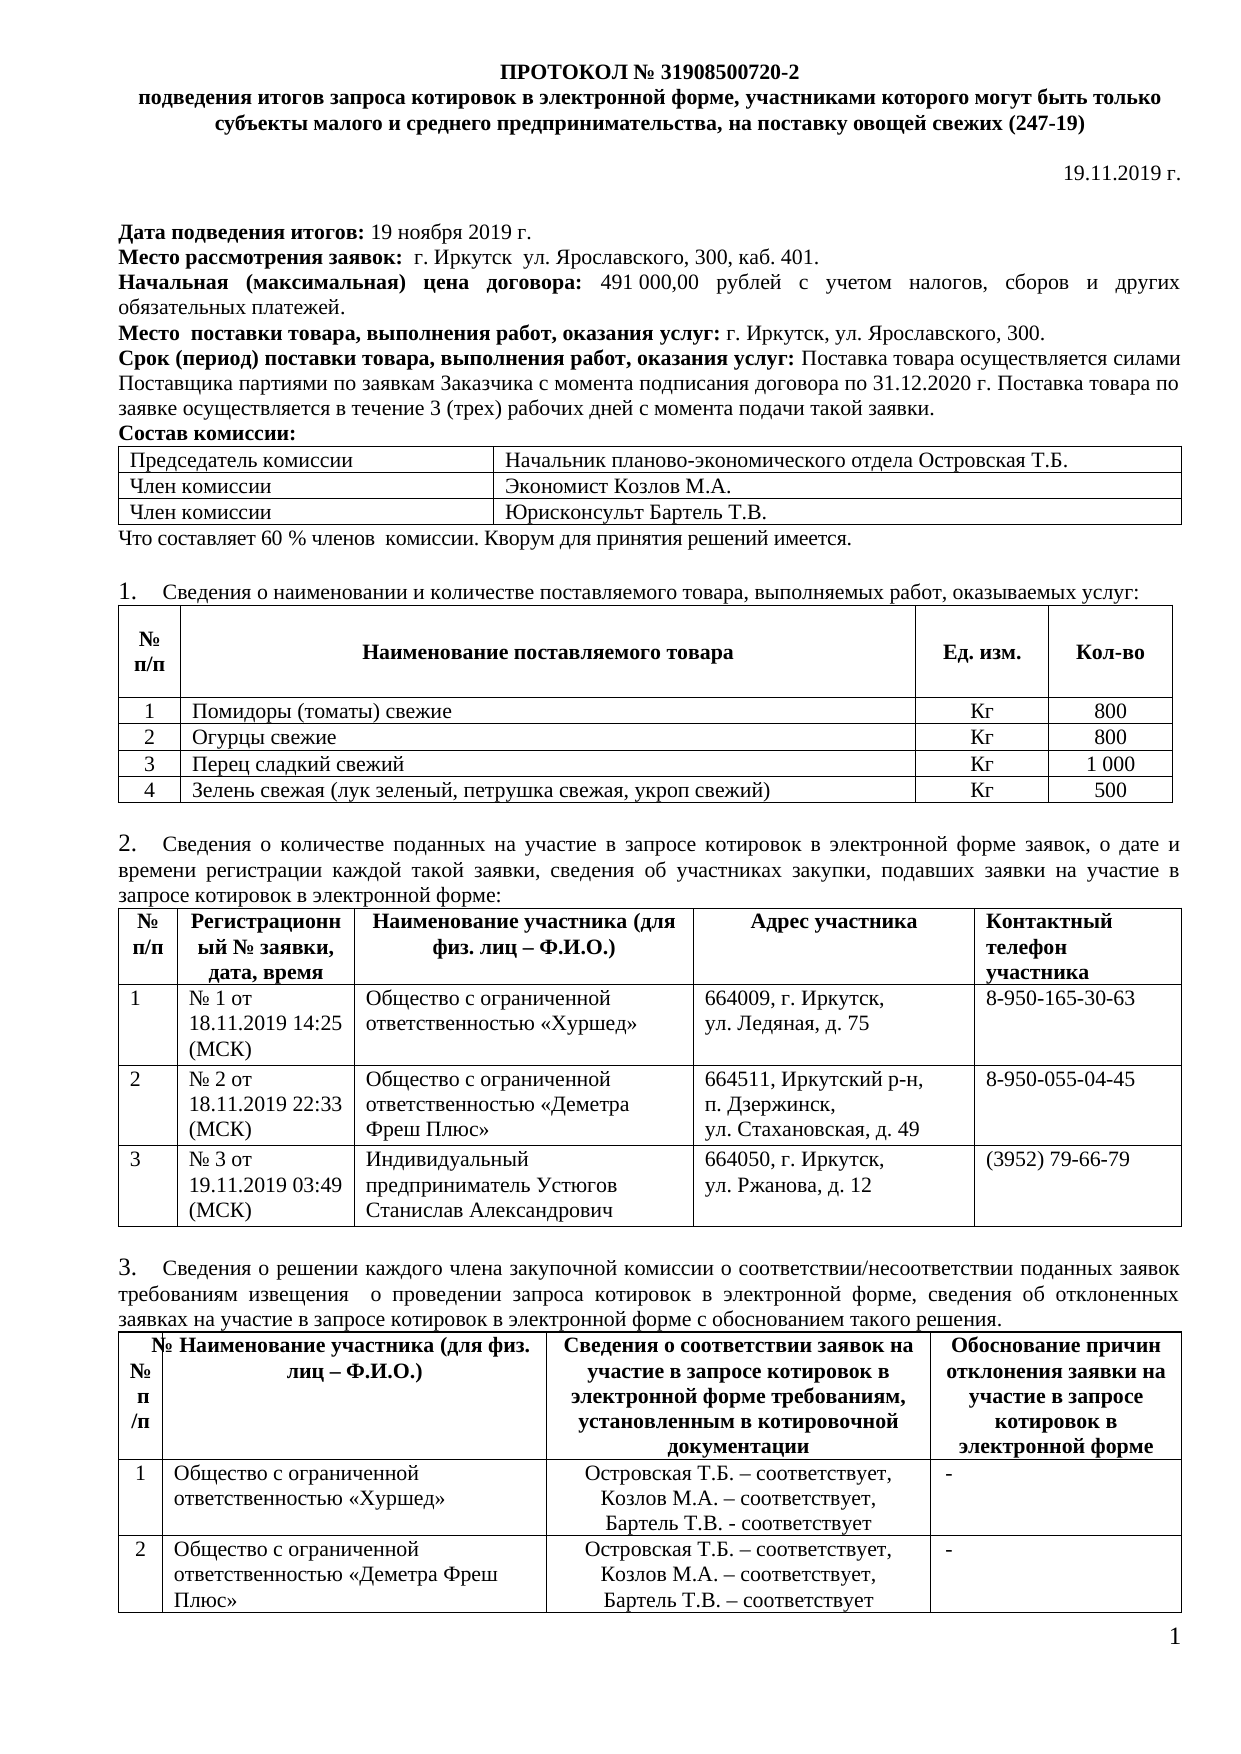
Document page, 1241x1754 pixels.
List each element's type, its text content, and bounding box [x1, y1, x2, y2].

table_cell 2 [119, 1066, 177, 1145]
table_header Наименование поставляемого товара [181, 606, 915, 697]
text Что составляет 60 % членов комиссии. Кворум для принятия решений имеется. [118, 525, 1181, 551]
text Место рассмотрения заявок: г. Иркутск ул. Ярославского, 300, каб. 401. [118, 244, 1181, 269]
table_cell Юрисконсульт Бартель Т.В. [494, 499, 1181, 524]
table_cell 1 [119, 985, 177, 1065]
table_header Ед. изм. [916, 606, 1048, 697]
table_cell Член комиссии [119, 499, 493, 524]
table_header Сведения о соответствии заявок на участие в запросе котировок в электронной форме требованиям, установленным в котировочной документации [547, 1333, 930, 1458]
table_cell 1 [119, 1460, 162, 1535]
table_cell Кг [916, 777, 1048, 802]
table_header Регистрационный № заявки, дата, время [178, 909, 354, 984]
table_cell Кг [916, 751, 1048, 776]
table_header №№ п/п [119, 1333, 162, 1458]
table_header Кол-во [1049, 606, 1172, 697]
table_cell Зелень свежая (лук зеленый, петрушка свежая, укроп свежий) [181, 777, 915, 802]
table_cell - [931, 1536, 1181, 1612]
table_cell 500 [1049, 777, 1172, 802]
table_cell Член комиссии [119, 473, 493, 498]
table_cell 664511, Иркутский р-н, п. Дзержинск, ул. Стахановская, д. 49 [694, 1066, 974, 1145]
title ПРОТОКОЛ № 31908500720-2 [118, 59, 1181, 84]
table_cell 3 [119, 1146, 177, 1226]
table_header Обоснование причин отклонения заявки на участие в запросе котировок в электронной форме [931, 1333, 1181, 1458]
table_cell 800 [1049, 698, 1172, 723]
text Дата подведения итогов: 19 ноября 2019 г. [118, 219, 1181, 244]
table_header Наименование участника (для физ. лиц – Ф.И.О.) [163, 1333, 546, 1458]
list Сведения о наименовании и количестве поставляемого товара, выполняемых работ, оказываемых услуг: [118, 576, 1181, 604]
table_cell Общество с ограниченной ответственностью «Хуршед» [355, 985, 693, 1065]
table_cell Индивидуальный предприниматель Устюгов Станислав Александрович [355, 1146, 693, 1226]
list Сведения о количестве поданных на участие в запросе котировок в электронной форме заявок, о дате и времени регистрации каждой такой заявки, сведения об участниках закупки, подавших заявки на участие в запросе котировок в электронной форме: [118, 828, 1181, 907]
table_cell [547, 1536, 930, 1612]
table_cell № 2 от 18.11.2019 22:33 (МСК) [178, 1066, 354, 1145]
table_cell Перец сладкий свежий [181, 751, 915, 776]
table_header Начальник планово-экономического отдела Островская Т.Б. [494, 447, 1181, 472]
table_cell 664050, г. Иркутск, ул. Ржанова, д. 12 [694, 1146, 974, 1226]
table_cell (3952) 79-66-79 [975, 1146, 1181, 1226]
table_cell № 3 от 19.11.2019 03:49 (МСК) [178, 1146, 354, 1226]
text Начальная (максимальная) цена договора: 491 000,00 рублей с учетом налогов, сборов и других обязательных платежей. [118, 269, 1181, 319]
table_cell № 1 от 18.11.2019 14:25 (МСК) [178, 985, 354, 1065]
table_header Адрес участника [694, 909, 974, 984]
title 19.11.2019 г. [118, 160, 1181, 185]
table_cell 2 [119, 1536, 162, 1612]
table_cell 800 [1049, 724, 1172, 749]
table_header Контактный телефон участника [975, 909, 1181, 984]
table_cell - [931, 1460, 1181, 1535]
text Место поставки товара, выполнения работ, оказания услуг: г. Иркутск, ул. Ярославского, 300. [118, 319, 1181, 345]
table_cell Экономист Козлов М.А. [494, 473, 1181, 498]
table_cell 8-950-055-04-45 [975, 1066, 1181, 1145]
table_cell Островская Т.Б. – соответствует, Козлов М.А. – соответствует, Бартель Т.В. - соответствует [547, 1460, 930, 1535]
table_cell 664009, г. Иркутск, ул. Ледяная, д. 75 [694, 985, 974, 1065]
table_cell Общество с ограниченной ответственностью «Хуршед» [163, 1460, 546, 1535]
list Сведения о решении каждого члена закупочной комиссии о соответствии/несоответствии поданных заявок требованиям извещения о проведении запроса котировок в электронной форме, сведения об отклоненных заявках на участие в запросе котировок в электронной форме с обоснованием такого решения. [118, 1252, 1181, 1331]
table_header № п/п [119, 606, 180, 697]
table_header № п/п [119, 909, 177, 984]
table_cell 4 [119, 777, 180, 802]
table_cell Кг [916, 724, 1048, 749]
text Состав комиссии: [118, 420, 1181, 446]
table_cell 8-950-165-30-63 [975, 985, 1181, 1065]
text подведения итогов запроса котировок в электронной форме, участниками которого могут быть только субъекты малого и среднего предпринимательства, на поставку овощей свежих (247-19) [118, 84, 1181, 135]
table_cell 1 000 [1049, 751, 1172, 776]
text Срок (период) поставки товара, выполнения работ, оказания услуг: Поставка товара осуществляется силами Поставщика партиями по заявкам Заказчика с момента подписания договора по 31.12.2020 г. Поставка товара по заявке осуществляется в течение 3 (трех) рабочих дней с момента подачи такой заявки. [118, 345, 1181, 420]
table_cell 2 [119, 724, 180, 749]
table_cell 1 [119, 698, 180, 723]
table_header Председатель комиссии [119, 447, 493, 472]
table_cell Общество с ограниченной ответственностью «Деметра Фреш Плюс» [163, 1536, 546, 1612]
table_cell Общество с ограниченной ответственностью «Деметра Фреш Плюс» [355, 1066, 693, 1145]
table_cell 3 [119, 751, 180, 776]
table_cell Огурцы свежие [181, 724, 915, 749]
table_cell Помидоры (томаты) свежие [181, 698, 915, 723]
table_cell Кг [916, 698, 1048, 723]
table_header Наименование участника (для физ. лиц – Ф.И.О.) [355, 909, 693, 984]
